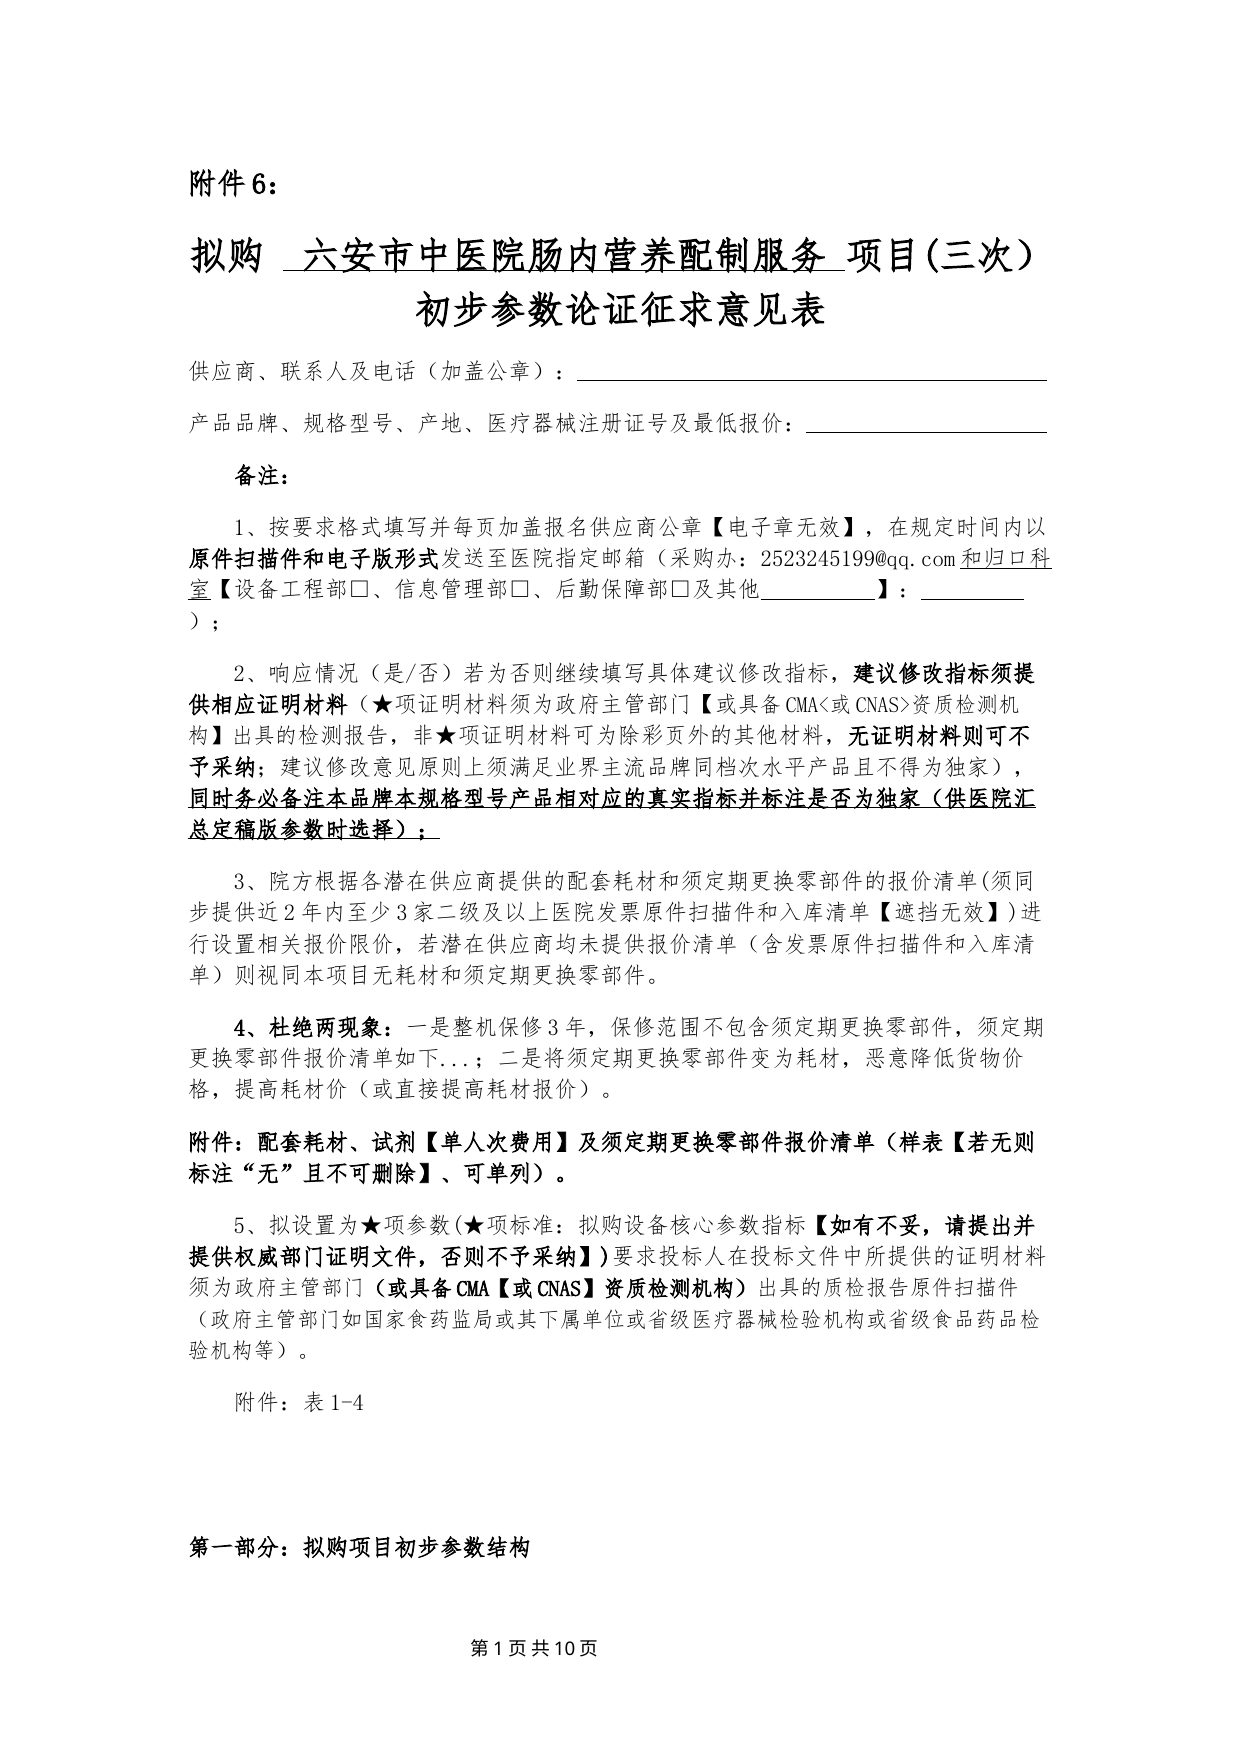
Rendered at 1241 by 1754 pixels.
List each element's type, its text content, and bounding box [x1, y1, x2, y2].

list 5、拟设置为★项参数(★项标准：拟购设备核心参数指标【如有不妥，请提出并提供权威部门证明文件，否则不予采纳】)要求投标人在投标文件中所提供的证明材料须为政府主管部门（或具备CMA【或CNAS】资质检测机构）出具的质检报告原件扫描件（政府主管部门如国家食药监局或其下属单位或省级医疗器械检验机构或省级食品药品检验机构等）。 [187, 1208, 1053, 1364]
text 附件：配套耗材、试剂【单人次费用】及须定期更换零部件报价清单（样表【若无则标注“无”且不可删除】、可单列）。 [187, 1125, 1053, 1187]
list 2、响应情况（是/否）若为否则继续填写具体建议修改指标，建议修改指标须提供相应证明材料（★项证明材料须为政府主管部门【或具备CMA<或CNAS>资质检测机构】出具的检测报告，非★项证明材料可为除彩页外的其他材料，无证明材料则可不予采纳；建议修改意见原则上须满足业界主流品牌同档次水平产品且不得为独家），同时务必备注本品牌本规格型号产品相对应的真实指标并标注是否为独家（供医院汇总定稿版参数时选择）； [187, 656, 1053, 844]
text 供应商、联系人及电话（加盖公章）： [187, 354, 1053, 385]
list 4、杜绝两现象：一是整机保修3年，保修范围不包含须定期更换零部件，须定期更换零部件报价清单如下...；二是将须定期更换零部件变为耗材，恶意降低货物价格，提高耗材价（或直接提高耗材报价）。 [187, 1010, 1053, 1104]
list 3、院方根据各潜在供应商提供的配套耗材和须定期更换零部件的报价清单(须同步提供近2年内至少3家二级及以上医院发票原件扫描件和入库清单【遮挡无效】)进行设置相关报价限价，若潜在供应商均未提供报价清单（含发票原件扫描件和入库清单）则视同本项目无耗材和须定期更换零部件。 [187, 864, 1053, 989]
text 1、按要求格式填写并每页加盖报名供应商公章【电子章无效】，在规定时间内以原件扫描件和电子版形式发送至医院指定邮箱（采购办：2523245199@qq.com和归口科室【设备工程部□、信息管理部□、后勤保障部□及其他 】： ）； [187, 510, 1053, 635]
text 附件：表1-4 [187, 1385, 1053, 1417]
text 产品品牌、规格型号、产地、医疗器械注册证号及最低报价： [187, 406, 1053, 437]
text 备注： [187, 458, 1053, 489]
text 第一部分：拟购项目初步参数结构 [187, 1528, 1053, 1562]
text 拟购 六安市中医院肠内营养配制服务 项目(三次）初步参数论证征求意见表 [187, 225, 1053, 333]
text 附件6： [187, 150, 1053, 204]
